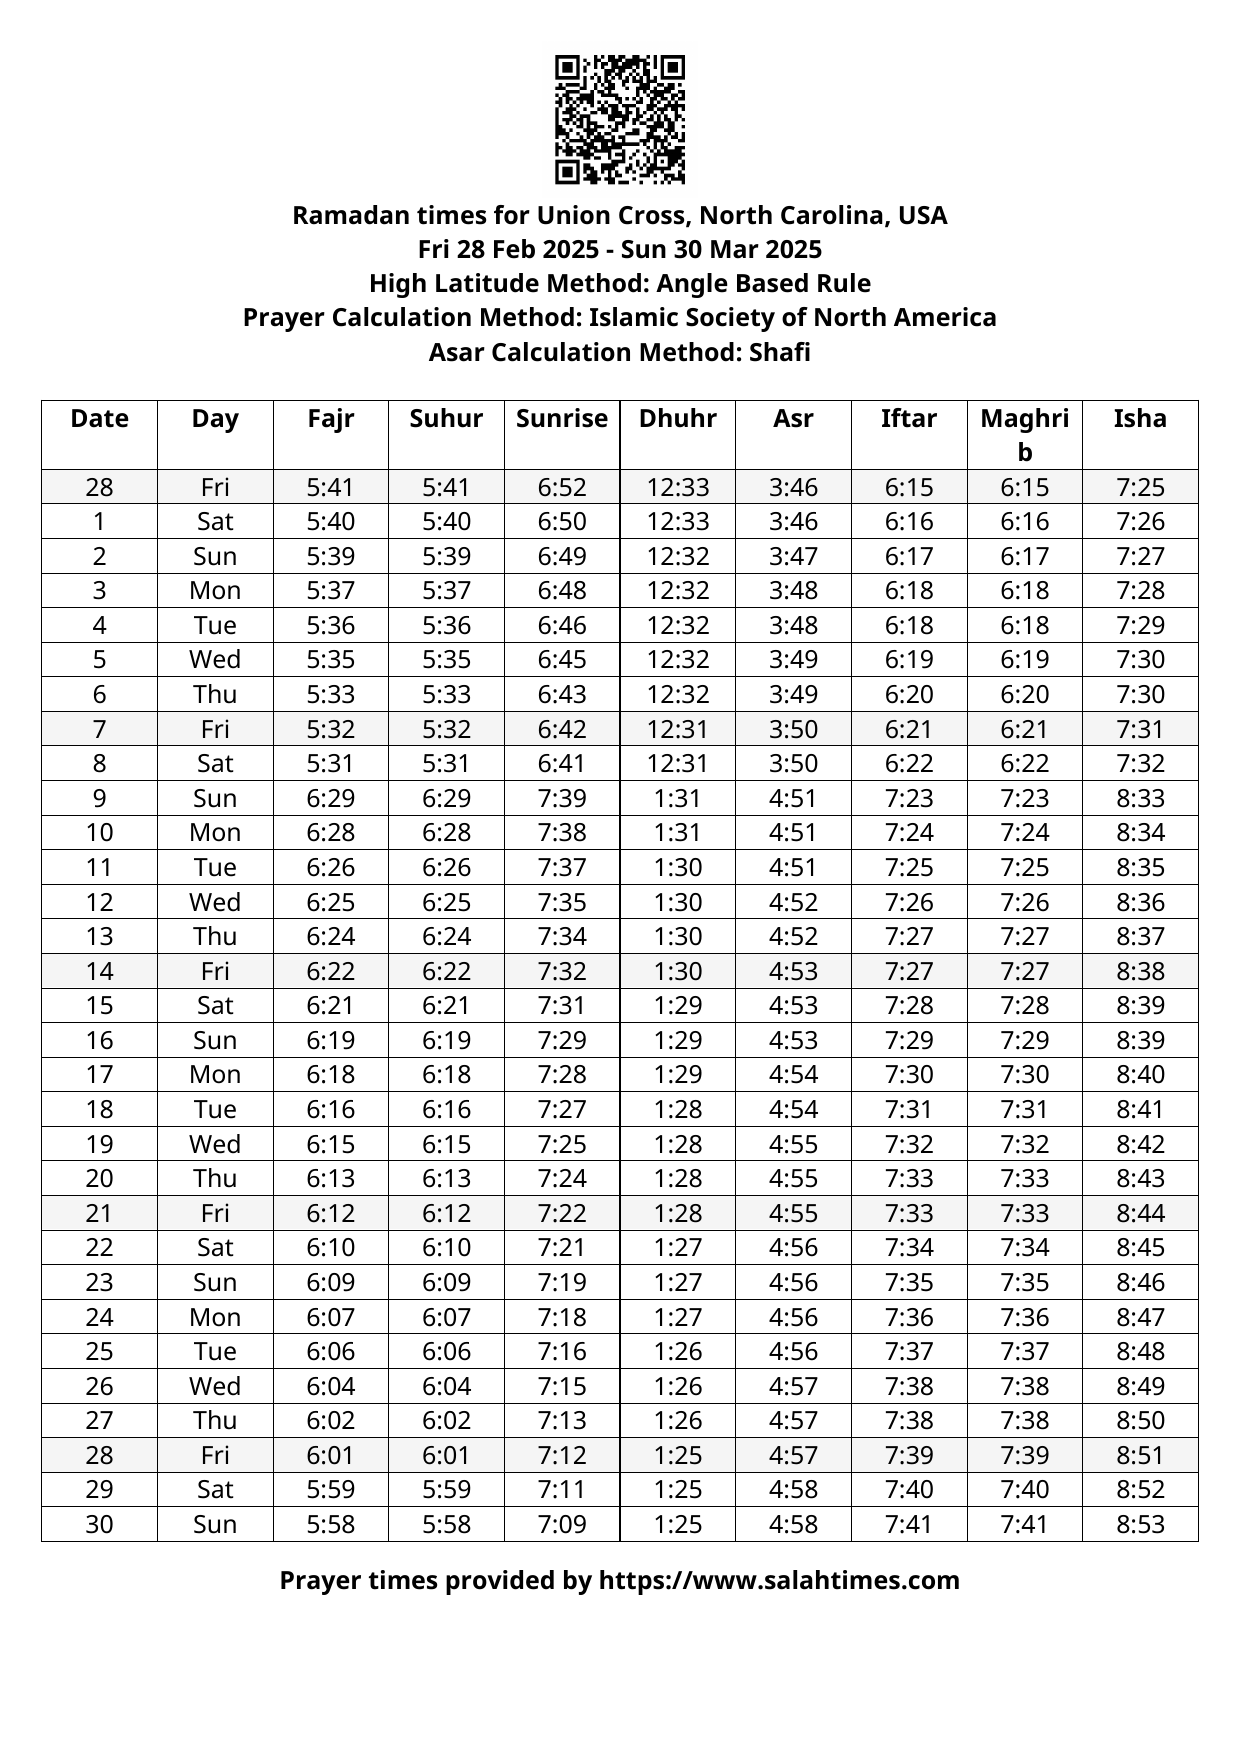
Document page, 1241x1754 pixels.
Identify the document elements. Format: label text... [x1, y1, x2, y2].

table_cell 4:53 [736, 989, 851, 1022]
table_cell 7:39 [505, 781, 619, 814]
table_header Suhur [389, 401, 504, 469]
table_cell 7:26 [968, 885, 1082, 918]
table_cell 7:32 [505, 954, 619, 987]
table_cell Sun [158, 1023, 273, 1057]
table_cell 7:34 [852, 1231, 967, 1264]
table_cell Sun [158, 1265, 273, 1299]
table_cell 1:28 [621, 1127, 735, 1160]
table_cell 5:32 [389, 712, 504, 745]
table_cell 6 [42, 677, 157, 711]
table_cell 4:53 [736, 954, 851, 987]
table_cell 1:25 [621, 1438, 735, 1472]
table_cell 6:15 [274, 1127, 388, 1160]
table_cell 7:37 [852, 1334, 967, 1368]
table_cell 1:30 [621, 885, 735, 918]
table_cell 7:28 [1083, 574, 1198, 607]
table_cell 1:29 [621, 989, 735, 1022]
table_cell 8:48 [1083, 1334, 1198, 1368]
table_cell 7:29 [852, 1023, 967, 1057]
table_header Fajr [274, 401, 388, 469]
table_cell 7:30 [968, 1058, 1082, 1091]
table_cell 7:35 [852, 1265, 967, 1299]
table_cell Sat [158, 746, 273, 780]
table_cell 6:07 [389, 1300, 504, 1333]
table_cell 4:57 [736, 1369, 851, 1402]
table_cell 7:36 [852, 1300, 967, 1333]
table_cell 5:41 [389, 470, 504, 503]
table_cell 6:09 [389, 1265, 504, 1299]
table_cell 1:30 [621, 954, 735, 987]
table_cell 6:18 [274, 1058, 388, 1091]
table_cell Sun [158, 539, 273, 572]
table_cell 5:36 [274, 608, 388, 642]
table_cell 1:26 [621, 1404, 735, 1437]
table_cell Thu [158, 919, 273, 953]
table_cell 7:25 [1083, 470, 1198, 503]
table_cell 12:32 [621, 677, 735, 711]
table_cell 7:28 [852, 989, 967, 1022]
table_cell 4:57 [736, 1438, 851, 1472]
table_cell 6:45 [505, 643, 619, 676]
table_cell 6:20 [968, 677, 1082, 711]
table_cell 3:46 [736, 504, 851, 538]
table_cell 2 [42, 539, 157, 572]
table_cell 8:33 [1083, 781, 1198, 814]
table_cell 3:48 [736, 608, 851, 642]
table_cell 6:19 [968, 643, 1082, 676]
table_cell 6:19 [852, 643, 967, 676]
table_cell 6:12 [274, 1196, 388, 1229]
table_cell 4:55 [736, 1161, 851, 1195]
table_header Dhuhr [621, 401, 735, 469]
table_cell 6:04 [389, 1369, 504, 1402]
table_cell 6:21 [852, 712, 967, 745]
table_cell 6:21 [968, 712, 1082, 745]
table_cell 19 [42, 1127, 157, 1160]
table_cell 6:42 [505, 712, 619, 745]
table_cell 6:25 [389, 885, 504, 918]
table_cell Sat [158, 1231, 273, 1264]
table_cell 3:49 [736, 677, 851, 711]
table_cell 7:27 [852, 954, 967, 987]
table_cell 4:56 [736, 1265, 851, 1299]
table_cell 5:37 [274, 574, 388, 607]
table_cell 7:32 [1083, 746, 1198, 780]
table_cell Thu [158, 1161, 273, 1195]
table_cell 7:25 [852, 850, 967, 884]
table_cell 7:13 [505, 1404, 619, 1437]
table_cell 5:39 [274, 539, 388, 572]
table_cell 4:56 [736, 1300, 851, 1333]
table_cell 6:10 [389, 1231, 504, 1264]
table_cell 3:47 [736, 539, 851, 572]
table_cell 5:31 [389, 746, 504, 780]
table_cell 5:59 [389, 1473, 504, 1506]
table_cell 7:34 [505, 919, 619, 953]
table_cell 7:38 [852, 1369, 967, 1402]
table_cell 5:58 [274, 1507, 388, 1541]
table_cell 7:18 [505, 1300, 619, 1333]
table_cell 17 [42, 1058, 157, 1091]
table_cell 6:49 [505, 539, 619, 572]
table_cell 6:18 [852, 574, 967, 607]
table_cell 7:38 [852, 1404, 967, 1437]
table_cell 4:51 [736, 781, 851, 814]
table_cell 4:53 [736, 1023, 851, 1057]
table_cell 7:24 [968, 816, 1082, 849]
table_cell 8:40 [1083, 1058, 1198, 1091]
table_cell 7:11 [505, 1473, 619, 1506]
table_cell Fri [158, 1438, 273, 1472]
text Asar Calculation Method: Shafi [42, 334, 1198, 368]
table_cell 5:41 [274, 470, 388, 503]
table_cell 9 [42, 781, 157, 814]
table_cell 18 [42, 1092, 157, 1126]
table_cell 6:18 [852, 608, 967, 642]
table_cell 8:41 [1083, 1092, 1198, 1126]
table_cell 6:28 [389, 816, 504, 849]
table_cell Fri [158, 954, 273, 987]
table_cell 6:15 [968, 470, 1082, 503]
table_cell 8:49 [1083, 1369, 1198, 1402]
table_cell 7:38 [505, 816, 619, 849]
table_cell 8:47 [1083, 1300, 1198, 1333]
table_cell 20 [42, 1161, 157, 1195]
table_cell 7:32 [968, 1127, 1082, 1160]
table_cell 6:16 [389, 1092, 504, 1126]
table_cell 8:36 [1083, 885, 1198, 918]
table_cell Fri [158, 712, 273, 745]
table_cell 5:58 [389, 1507, 504, 1541]
table_cell 5:37 [389, 574, 504, 607]
table_cell 4 [42, 608, 157, 642]
table_cell 1:26 [621, 1334, 735, 1368]
table_cell 5:39 [389, 539, 504, 572]
table_cell 7:36 [968, 1300, 1082, 1333]
table_cell 1:30 [621, 919, 735, 953]
table_cell 8:46 [1083, 1265, 1198, 1299]
table_cell 7:26 [852, 885, 967, 918]
table_cell 7:09 [505, 1507, 619, 1541]
table_cell 6:13 [274, 1161, 388, 1195]
table_cell Fri [158, 1196, 273, 1229]
table_cell 7:40 [968, 1473, 1082, 1506]
table_cell 6:50 [505, 504, 619, 538]
table_cell Wed [158, 1369, 273, 1402]
table_cell Mon [158, 816, 273, 849]
table_cell 3:46 [736, 470, 851, 503]
picture [542, 41, 699, 198]
table_cell 6:48 [505, 574, 619, 607]
table_cell 7:33 [968, 1196, 1082, 1229]
table_cell 1:29 [621, 1058, 735, 1091]
table_cell Sun [158, 781, 273, 814]
table_cell Mon [158, 1300, 273, 1333]
table_cell 8:42 [1083, 1127, 1198, 1160]
table_cell 6:24 [274, 919, 388, 953]
table_cell 7:12 [505, 1438, 619, 1472]
table_cell 4:54 [736, 1092, 851, 1126]
table_cell 7:39 [968, 1438, 1082, 1472]
text High Latitude Method: Angle Based Rule [42, 266, 1198, 300]
table_cell 1:31 [621, 816, 735, 849]
table_cell 7:24 [852, 816, 967, 849]
table_cell 6:24 [389, 919, 504, 953]
table_cell 5:36 [389, 608, 504, 642]
table_cell 24 [42, 1300, 157, 1333]
table_cell 7:30 [1083, 677, 1198, 711]
table_cell 6:19 [389, 1023, 504, 1057]
table_cell 4:54 [736, 1058, 851, 1091]
table_cell 28 [42, 1438, 157, 1472]
table_cell 4:56 [736, 1231, 851, 1264]
table_cell 7:41 [968, 1507, 1082, 1541]
table_cell 6:29 [389, 781, 504, 814]
table_cell 7:29 [505, 1023, 619, 1057]
table_cell 7:35 [968, 1265, 1082, 1299]
table_cell 6:18 [968, 574, 1082, 607]
table_cell Sat [158, 989, 273, 1022]
table_cell 7:32 [852, 1127, 967, 1160]
table_cell 6:21 [389, 989, 504, 1022]
table_cell Wed [158, 885, 273, 918]
table_cell 7:41 [852, 1507, 967, 1541]
table_cell 27 [42, 1404, 157, 1437]
table_cell 3:48 [736, 574, 851, 607]
table_cell 23 [42, 1265, 157, 1299]
table_cell 8:51 [1083, 1438, 1198, 1472]
table_cell 12:32 [621, 539, 735, 572]
table_cell 26 [42, 1369, 157, 1402]
table_cell 3:49 [736, 643, 851, 676]
table_cell 6:15 [852, 470, 967, 503]
table_cell 6:02 [274, 1404, 388, 1437]
table_cell 6:22 [389, 954, 504, 987]
table_cell 7:30 [1083, 643, 1198, 676]
table_cell 8:43 [1083, 1161, 1198, 1195]
table_cell 8:45 [1083, 1231, 1198, 1264]
table_cell 6:41 [505, 746, 619, 780]
table_cell 5:40 [274, 504, 388, 538]
table_cell 7:25 [968, 850, 1082, 884]
table_cell 6:22 [274, 954, 388, 987]
table_cell 1:26 [621, 1369, 735, 1402]
table_cell 6:22 [968, 746, 1082, 780]
table_cell 1:28 [621, 1161, 735, 1195]
table_cell 16 [42, 1023, 157, 1057]
table_cell 7:37 [505, 850, 619, 884]
table_cell 4:51 [736, 850, 851, 884]
table_cell 30 [42, 1507, 157, 1541]
table_cell 4:55 [736, 1196, 851, 1229]
table_cell 6:06 [389, 1334, 504, 1368]
table_cell 7:37 [968, 1334, 1082, 1368]
table_cell 7:21 [505, 1231, 619, 1264]
table_cell 11 [42, 850, 157, 884]
table_cell 1:31 [621, 781, 735, 814]
table_cell 4:58 [736, 1473, 851, 1506]
table_cell 12:32 [621, 608, 735, 642]
table_cell 6:17 [968, 539, 1082, 572]
table_cell 8:44 [1083, 1196, 1198, 1229]
table_cell 1:27 [621, 1231, 735, 1264]
table_cell 8:38 [1083, 954, 1198, 987]
table_cell 5:31 [274, 746, 388, 780]
table_cell 7:27 [505, 1092, 619, 1126]
table_cell 7:35 [505, 885, 619, 918]
table_cell 29 [42, 1473, 157, 1506]
table_cell 6:26 [274, 850, 388, 884]
table_cell 4:55 [736, 1127, 851, 1160]
table_cell 6:18 [968, 608, 1082, 642]
table_cell 6:04 [274, 1369, 388, 1402]
table_cell 8 [42, 746, 157, 780]
table_cell Mon [158, 1058, 273, 1091]
table_cell 1:28 [621, 1196, 735, 1229]
table_cell 7:28 [505, 1058, 619, 1091]
table_cell 5:35 [389, 643, 504, 676]
table_cell 5:33 [389, 677, 504, 711]
table_cell 28 [42, 470, 157, 503]
table_cell 6:21 [274, 989, 388, 1022]
table_cell 6:06 [274, 1334, 388, 1368]
table_cell 8:39 [1083, 989, 1198, 1022]
table_cell 6:26 [389, 850, 504, 884]
table_cell 7:16 [505, 1334, 619, 1368]
table_cell 12 [42, 885, 157, 918]
table_cell 6:46 [505, 608, 619, 642]
table_cell 7:27 [968, 954, 1082, 987]
table_cell 7:38 [968, 1404, 1082, 1437]
table_cell 5:33 [274, 677, 388, 711]
table_cell 6:01 [274, 1438, 388, 1472]
table_cell 7:26 [1083, 504, 1198, 538]
table_cell 7:39 [852, 1438, 967, 1472]
table_cell 7:33 [968, 1161, 1082, 1195]
table_cell 1 [42, 504, 157, 538]
table_cell 4:57 [736, 1404, 851, 1437]
table_cell 5 [42, 643, 157, 676]
table_cell 25 [42, 1334, 157, 1368]
table_cell 7:33 [852, 1196, 967, 1229]
table_cell 7:31 [505, 989, 619, 1022]
table_cell 12:33 [621, 470, 735, 503]
table_cell 7:27 [1083, 539, 1198, 572]
table_cell 7:25 [505, 1127, 619, 1160]
table_cell 5:32 [274, 712, 388, 745]
table_cell 4:58 [736, 1507, 851, 1541]
table_cell 6:16 [852, 504, 967, 538]
table_cell 6:09 [274, 1265, 388, 1299]
table_cell 10 [42, 816, 157, 849]
table_cell 1:29 [621, 1023, 735, 1057]
text Ramadan times for Union Cross, North Carolina, USA [42, 198, 1198, 232]
table_cell 6:43 [505, 677, 619, 711]
table_cell Wed [158, 1127, 273, 1160]
table_cell Tue [158, 1334, 273, 1368]
table_cell 6:19 [274, 1023, 388, 1057]
table_cell 6:12 [389, 1196, 504, 1229]
table_cell 1:30 [621, 850, 735, 884]
table_cell 6:10 [274, 1231, 388, 1264]
table_cell 5:40 [389, 504, 504, 538]
table_cell 7:27 [852, 919, 967, 953]
table_cell 7:29 [1083, 608, 1198, 642]
table_cell 8:53 [1083, 1507, 1198, 1541]
table_cell 7:23 [968, 781, 1082, 814]
table_cell 21 [42, 1196, 157, 1229]
table_header Maghrib [968, 401, 1082, 469]
table_cell Sat [158, 504, 273, 538]
table_cell Sun [158, 1507, 273, 1541]
table_cell Mon [158, 574, 273, 607]
table_cell 5:59 [274, 1473, 388, 1506]
table_header Isha [1083, 401, 1198, 469]
table_cell 5:35 [274, 643, 388, 676]
table_cell 7:28 [968, 989, 1082, 1022]
table_cell 3 [42, 574, 157, 607]
table_cell 6:20 [852, 677, 967, 711]
table_cell 6:17 [852, 539, 967, 572]
text Fri 28 Feb 2025 - Sun 30 Mar 2025 [42, 232, 1198, 266]
table_cell 3:50 [736, 712, 851, 745]
table_cell 12:32 [621, 643, 735, 676]
table_cell 7:15 [505, 1369, 619, 1402]
table_cell 8:34 [1083, 816, 1198, 849]
text Prayer Calculation Method: Islamic Society of North America [42, 300, 1198, 334]
table_cell Sat [158, 1473, 273, 1506]
table_header Day [158, 401, 273, 469]
table_header Asr [736, 401, 851, 469]
table_cell Thu [158, 677, 273, 711]
table_cell 7:33 [852, 1161, 967, 1195]
table_cell 8:35 [1083, 850, 1198, 884]
table_cell 6:13 [389, 1161, 504, 1195]
table_cell 8:37 [1083, 919, 1198, 953]
table_cell 12:31 [621, 746, 735, 780]
table_cell 7:38 [968, 1369, 1082, 1402]
table_cell 6:07 [274, 1300, 388, 1333]
table_cell 6:16 [274, 1092, 388, 1126]
table_cell 22 [42, 1231, 157, 1264]
table_cell 7:31 [852, 1092, 967, 1126]
table_cell 7:27 [968, 919, 1082, 953]
table_cell 4:56 [736, 1334, 851, 1368]
table_cell 6:18 [389, 1058, 504, 1091]
table_cell Tue [158, 608, 273, 642]
table_cell 12:32 [621, 574, 735, 607]
table_cell Thu [158, 1404, 273, 1437]
table_cell 7 [42, 712, 157, 745]
table_cell 6:16 [968, 504, 1082, 538]
text Prayer times provided by https://www.salahtimes.com [42, 1563, 1198, 1597]
table_cell Wed [158, 643, 273, 676]
table_cell 1:28 [621, 1092, 735, 1126]
table_cell 6:02 [389, 1404, 504, 1437]
table_header Iftar [852, 401, 967, 469]
table_cell 13 [42, 919, 157, 953]
table_cell 6:01 [389, 1438, 504, 1472]
table_cell 7:24 [505, 1161, 619, 1195]
table_cell 7:19 [505, 1265, 619, 1299]
table_cell 8:39 [1083, 1023, 1198, 1057]
table_cell 6:52 [505, 470, 619, 503]
table_cell 7:31 [1083, 712, 1198, 745]
table_cell 1:25 [621, 1473, 735, 1506]
table_cell 7:23 [852, 781, 967, 814]
table_cell 4:51 [736, 816, 851, 849]
table_header Sunrise [505, 401, 619, 469]
table_cell 6:25 [274, 885, 388, 918]
table_cell 14 [42, 954, 157, 987]
table_cell 1:27 [621, 1265, 735, 1299]
table_cell 8:50 [1083, 1404, 1198, 1437]
table_cell 6:15 [389, 1127, 504, 1160]
table_cell 6:28 [274, 816, 388, 849]
table_cell 15 [42, 989, 157, 1022]
table_cell 6:22 [852, 746, 967, 780]
table_cell 1:25 [621, 1507, 735, 1541]
table_cell 7:40 [852, 1473, 967, 1506]
table_cell 7:34 [968, 1231, 1082, 1264]
table_cell 1:27 [621, 1300, 735, 1333]
table_cell Fri [158, 470, 273, 503]
table_cell 4:52 [736, 885, 851, 918]
table_cell 7:22 [505, 1196, 619, 1229]
table_cell 7:29 [968, 1023, 1082, 1057]
table_cell 12:33 [621, 504, 735, 538]
table_header Date [42, 401, 157, 469]
table_cell Tue [158, 850, 273, 884]
table_cell 4:52 [736, 919, 851, 953]
table_cell 7:30 [852, 1058, 967, 1091]
table_cell 6:29 [274, 781, 388, 814]
table_cell 3:50 [736, 746, 851, 780]
table_cell 12:31 [621, 712, 735, 745]
table_cell 7:31 [968, 1092, 1082, 1126]
table_cell 8:52 [1083, 1473, 1198, 1506]
table_cell Tue [158, 1092, 273, 1126]
